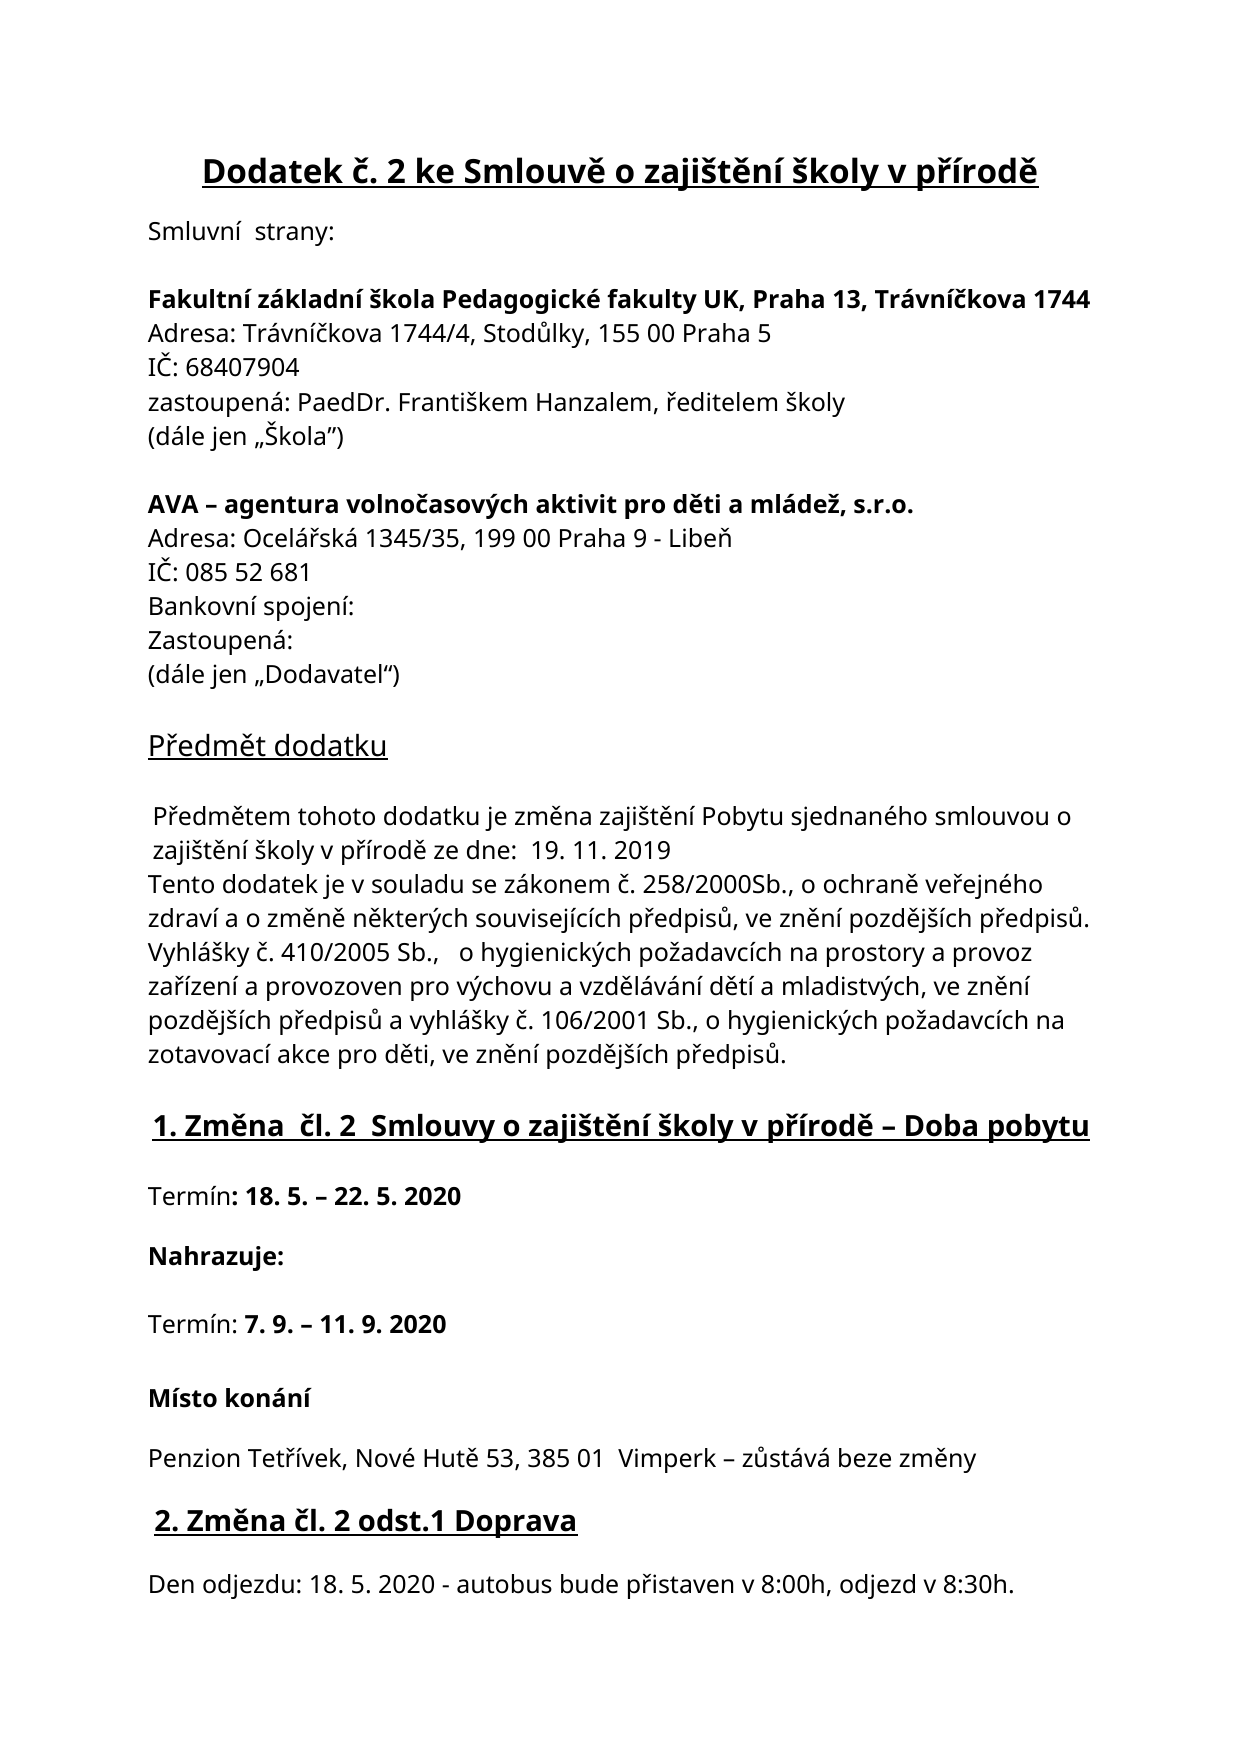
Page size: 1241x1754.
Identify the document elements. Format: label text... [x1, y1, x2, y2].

text Předmět dodatku [148, 725, 1093, 764]
text (dále jen „Dodavatel“) [148, 657, 1093, 691]
text Předmětem tohoto dodatku je změna zajištění Pobytu sjednaného smlouvou o zajištění školy v přírodě ze dne: 19. 11. 2019 [152, 798, 1093, 867]
text Bankovní spojení: [148, 588, 1093, 623]
text IČ: 085 52 681 [148, 554, 1093, 588]
text Tento dodatek je v souladu se zákonem č. 258/2000Sb., o ochraně veřejného zdraví a o změně některých souvisejících předpisů, ve znění pozdějších předpisů. Vyhlášky č. 410/2005 Sb., o hygienických požadavcích na prostory a provoz zařízení a provozoven pro výchovu a vzdělávání dětí a mladistvých, ve znění pozdějších předpisů a vyhlášky č. 106/2001 Sb., o hygienických požadavcích na zotavovací akce pro děti, ve znění pozdějších předpisů. [148, 867, 1093, 1071]
text Adresa: Trávníčkova 1744/4, Stodůlky, 155 00 Praha 5 [148, 316, 1093, 350]
text 2. Změna čl. 2 odst.1 Doprava [148, 1500, 1093, 1540]
text Adresa: Ocelářská 1345/35, 199 00 Praha 9 - Libeň [148, 520, 1093, 554]
text AVA – agentura volnočasových aktivit pro děti a mládež, s.r.o. [148, 486, 1093, 520]
text Smluvní strany: [148, 214, 1093, 248]
text 1. Změna čl. 2 Smlouvy o zajištění školy v přírodě – Doba pobytu [152, 1105, 1093, 1145]
text Penzion Tetřívek, Nové Hutě 53, 385 01 Vimperk – zůstává beze změny [148, 1440, 1093, 1474]
text Termín: 18. 5. – 22. 5. 2020 [148, 1179, 1093, 1213]
text Zastoupená: [148, 623, 1093, 657]
text IČ: 68407904 [148, 350, 1093, 384]
text (dále jen „Škola”) [148, 418, 1093, 452]
text Místo konání [148, 1341, 1093, 1414]
text Fakultní základní škola Pedagogické fakulty UK, Praha 13, Trávníčkova 1744 [148, 282, 1093, 316]
text zastoupená: PaedDr. Františkem Hanzalem, ředitelem školy [148, 384, 1093, 418]
text Den odjezdu: 18. 5. 2020 - autobus bude přistaven v 8:00h, odjezd v 8:30h. [148, 1567, 1093, 1601]
text Dodatek č. 2 ke Smlouvě o zajištění školy v přírodě [148, 148, 1093, 193]
text Nahrazuje: [148, 1239, 1093, 1273]
text Termín: 7. 9. – 11. 9. 2020 [148, 1307, 1093, 1341]
